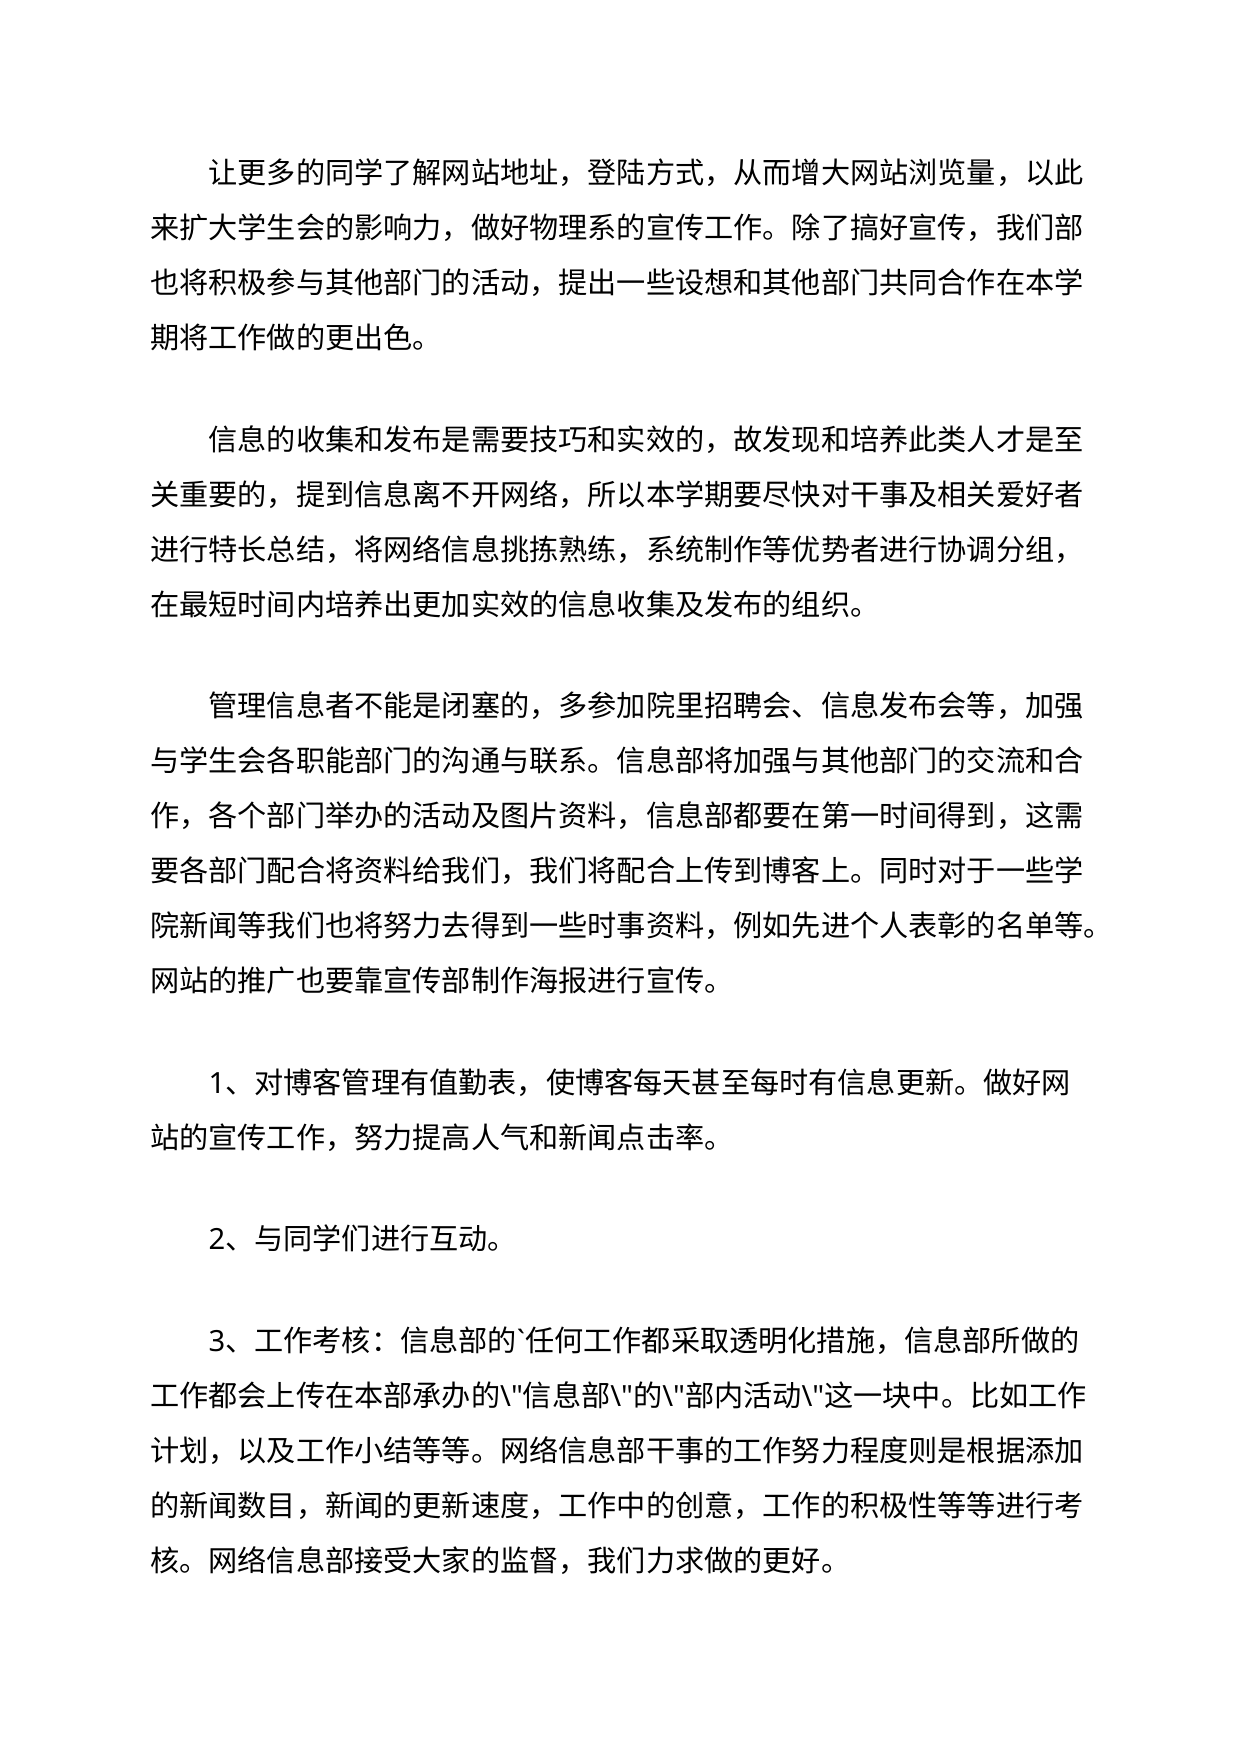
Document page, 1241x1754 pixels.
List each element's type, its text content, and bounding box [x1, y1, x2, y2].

text 2、与同学们进行互动。 [150, 1216, 1090, 1258]
text 信息的收集和发布是需要技巧和实效的，故发现和培养此类人才是至关重要的，提到信息离不开网络，所以本学期要尽快对干事及相关爱好者进行特长总结，将网络信息挑拣熟练，系统制作等优势者进行协调分组，在最短时间内培养出更加实效的信息收集及发布的组织。 [150, 416, 1090, 623]
text 3、工作考核：信息部的`任何工作都采取透明化措施，信息部所做的工作都会上传在本部承办的\"信息部\"的\"部内活动\"这一块中。比如工作计划，以及工作小结等等。网络信息部干事的工作努力程度则是根据添加的新闻数目，新闻的更新速度，工作中的创意，工作的积极性等等进行考核。网络信息部接受大家的监督，我们力求做的更好。 [150, 1318, 1090, 1580]
text 1、对博客管理有值勤表，使博客每天甚至每时有信息更新。做好网站的宣传工作，努力提高人气和新闻点击率。 [150, 1059, 1090, 1156]
text 管理信息者不能是闭塞的，多参加院里招聘会、信息发布会等，加强与学生会各职能部门的沟通与联系。信息部将加强与其他部门的交流和合作，各个部门举办的活动及图片资料，信息部都要在第一时间得到，这需要各部门配合将资料给我们，我们将配合上传到博客上。同时对于一些学院新闻等我们也将努力去得到一些时事资料，例如先进个人表彰的名单等。网站的推广也要靠宣传部制作海报进行宣传。 [150, 683, 1090, 1000]
text 让更多的同学了解网站地址，登陆方式，从而增大网站浏览量，以此来扩大学生会的影响力，做好物理系的宣传工作。除了搞好宣传，我们部也将积极参与其他部门的活动，提出一些设想和其他部门共同合作在本学期将工作做的更出色。 [150, 150, 1090, 357]
